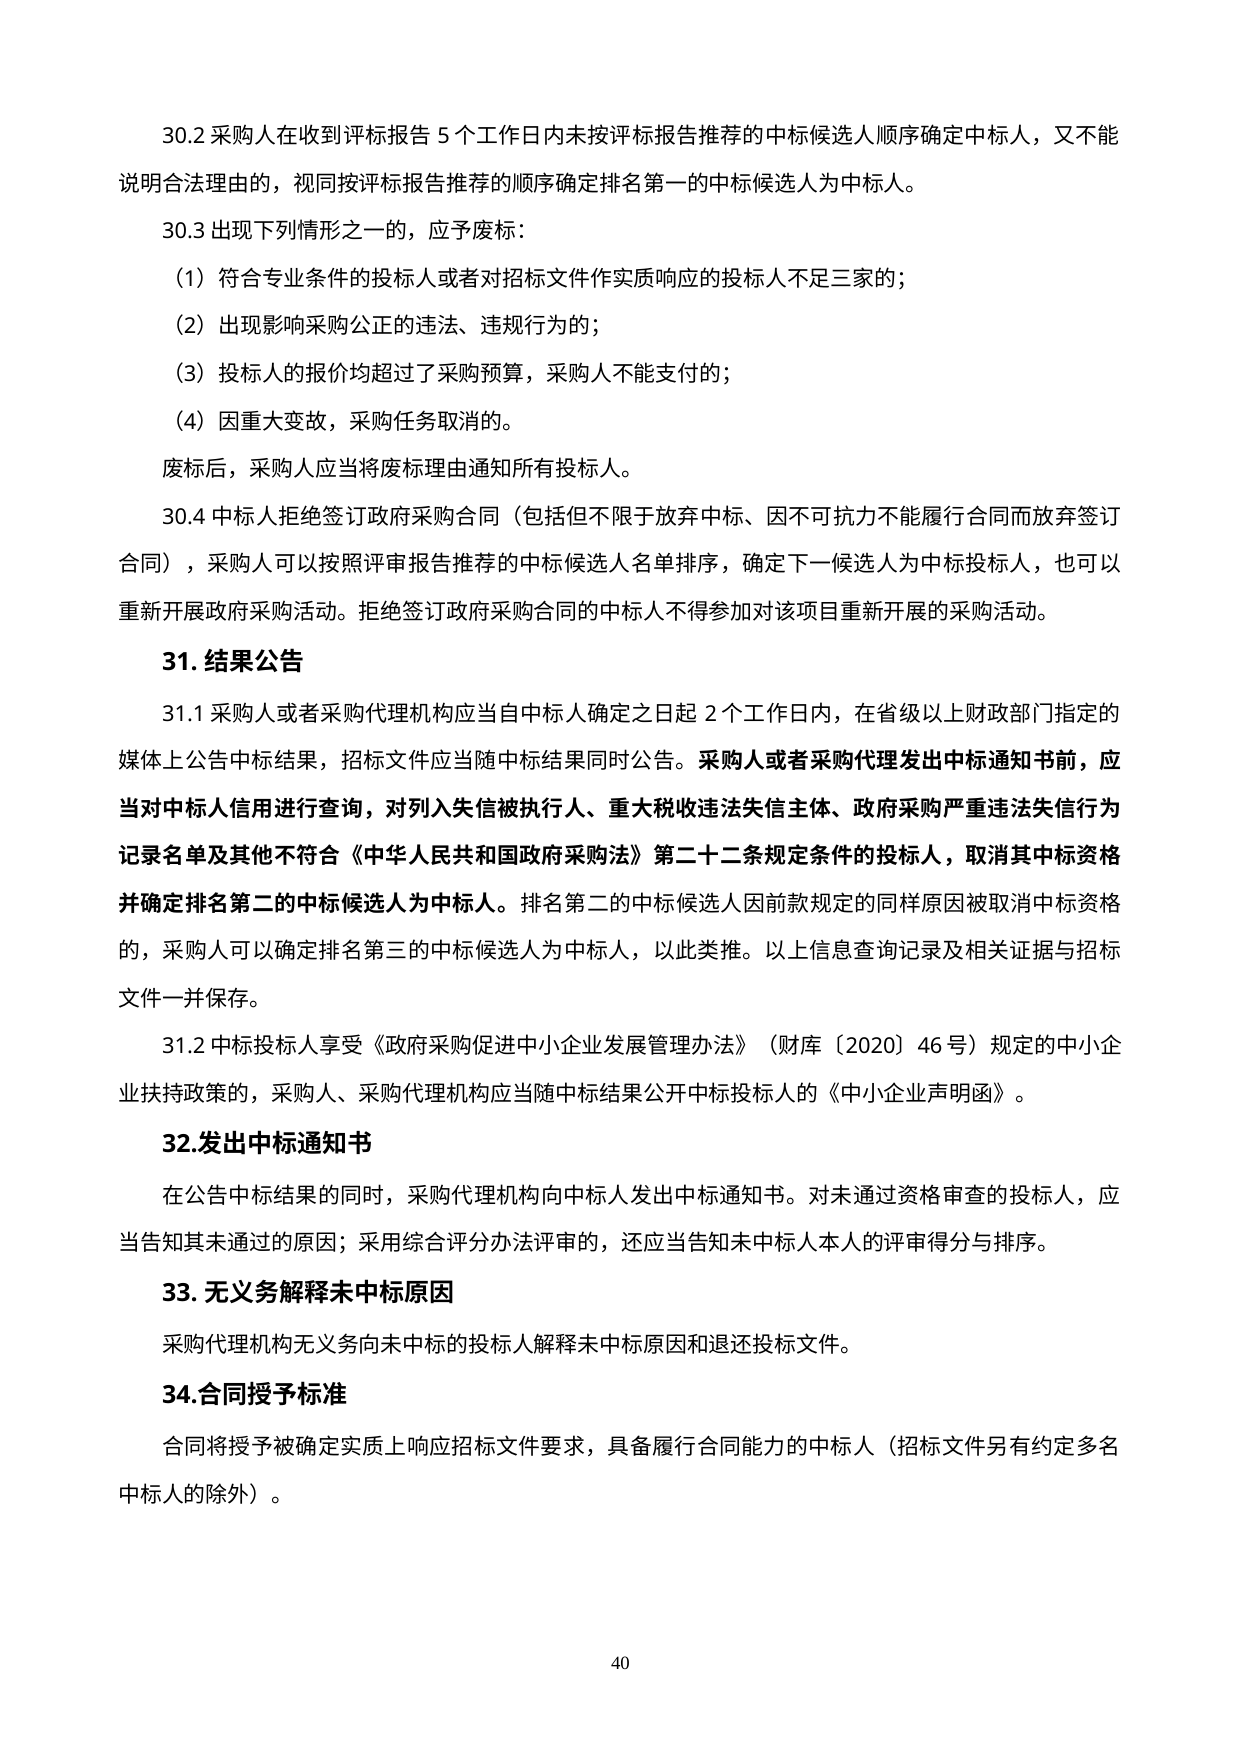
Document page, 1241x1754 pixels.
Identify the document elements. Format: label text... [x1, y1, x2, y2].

subtitle 采购代理机构无义务向未中标的投标人解释未中标原因和退还投标文件。 [162, 1327, 1122, 1359]
text 合同将授予被确定实质上响应招标文件要求，具备履行合同能力的中标人（招标文件另有约定多名中标人的除外）。 [118, 1429, 1122, 1508]
subtitle 31. 结果公告 [162, 641, 1122, 678]
text （3）投标人的报价均超过了采购预算，采购人不能支付的； [118, 356, 1122, 388]
text 30.4 中标人拒绝签订政府采购合同（包括但不限于放弃中标、因不可抗力不能履行合同而放弃签订合同），采购人可以按照评审报告推荐的中标候选人名单排序，确定下一候选人为中标投标人，也可以重新开展政府采购活动。拒绝签订政府采购合同的中标人不得参加对该项目重新开展的采购活动。 [118, 499, 1122, 626]
subtitle 31.1采购人或者采购代理机构应当自中标人确定之日起2个工作日内，在省级以上财政部门指定的媒体上公告中标结果，招标文件应当随中标结果同时公告。采购人或者采购代理发出中标通知书前，应当对中标人信用进行查询，对列入失信被执行人、重大税收违法失信主体、政府采购严重违法失信行为记录名单及其他不符合《中华人民共和国政府采购法》第二十二条规定条件的投标人，取消其中标资格，并确定排名第二的中标候选人为中标人。排名第二的中标候选人因前款规定的同样原因被取消中标资格的，采购人可以确定排名第三的中标候选人为中标人，以此类推。以上信息查询记录及相关证据与招标文件一并保存。 [118, 696, 1122, 1012]
subtitle 34.合同授予标准 [162, 1375, 1122, 1411]
text 30.3出现下列情形之一的，应予废标： [118, 213, 1122, 245]
text 30.2采购人在收到评标报告5个工作日内未按评标报告推荐的中标候选人顺序确定中标人，又不能说明合法理由的，视同按评标报告推荐的顺序确定排名第一的中标候选人为中标人。 [118, 118, 1122, 197]
subtitle 33. 无义务解释未中标原因 [162, 1273, 1122, 1309]
subtitle 31.2中标投标人享受《政府采购促进中小企业发展管理办法》（财库〔2020〕46号）规定的中小企业扶持政策的，采购人、采购代理机构应当随中标结果公开中标投标人的《中小企业声明函》。 [118, 1028, 1122, 1108]
subtitle 32.发出中标通知书 [162, 1123, 1122, 1160]
text 废标后，采购人应当将废标理由通知所有投标人。 [118, 451, 1122, 483]
text （4）因重大变故，采购任务取消的。 [118, 404, 1122, 435]
text （2）出现影响采购公正的违法、违规行为的； [118, 308, 1122, 340]
subtitle 在公告中标结果的同时，采购代理机构向中标人发出中标通知书。对未通过资格审查的投标人，应当告知其未通过的原因；采用综合评分办法评审的，还应当告知未中标人本人的评审得分与排序。 [118, 1178, 1122, 1257]
text （1）符合专业条件的投标人或者对招标文件作实质响应的投标人不足三家的； [118, 261, 1122, 293]
